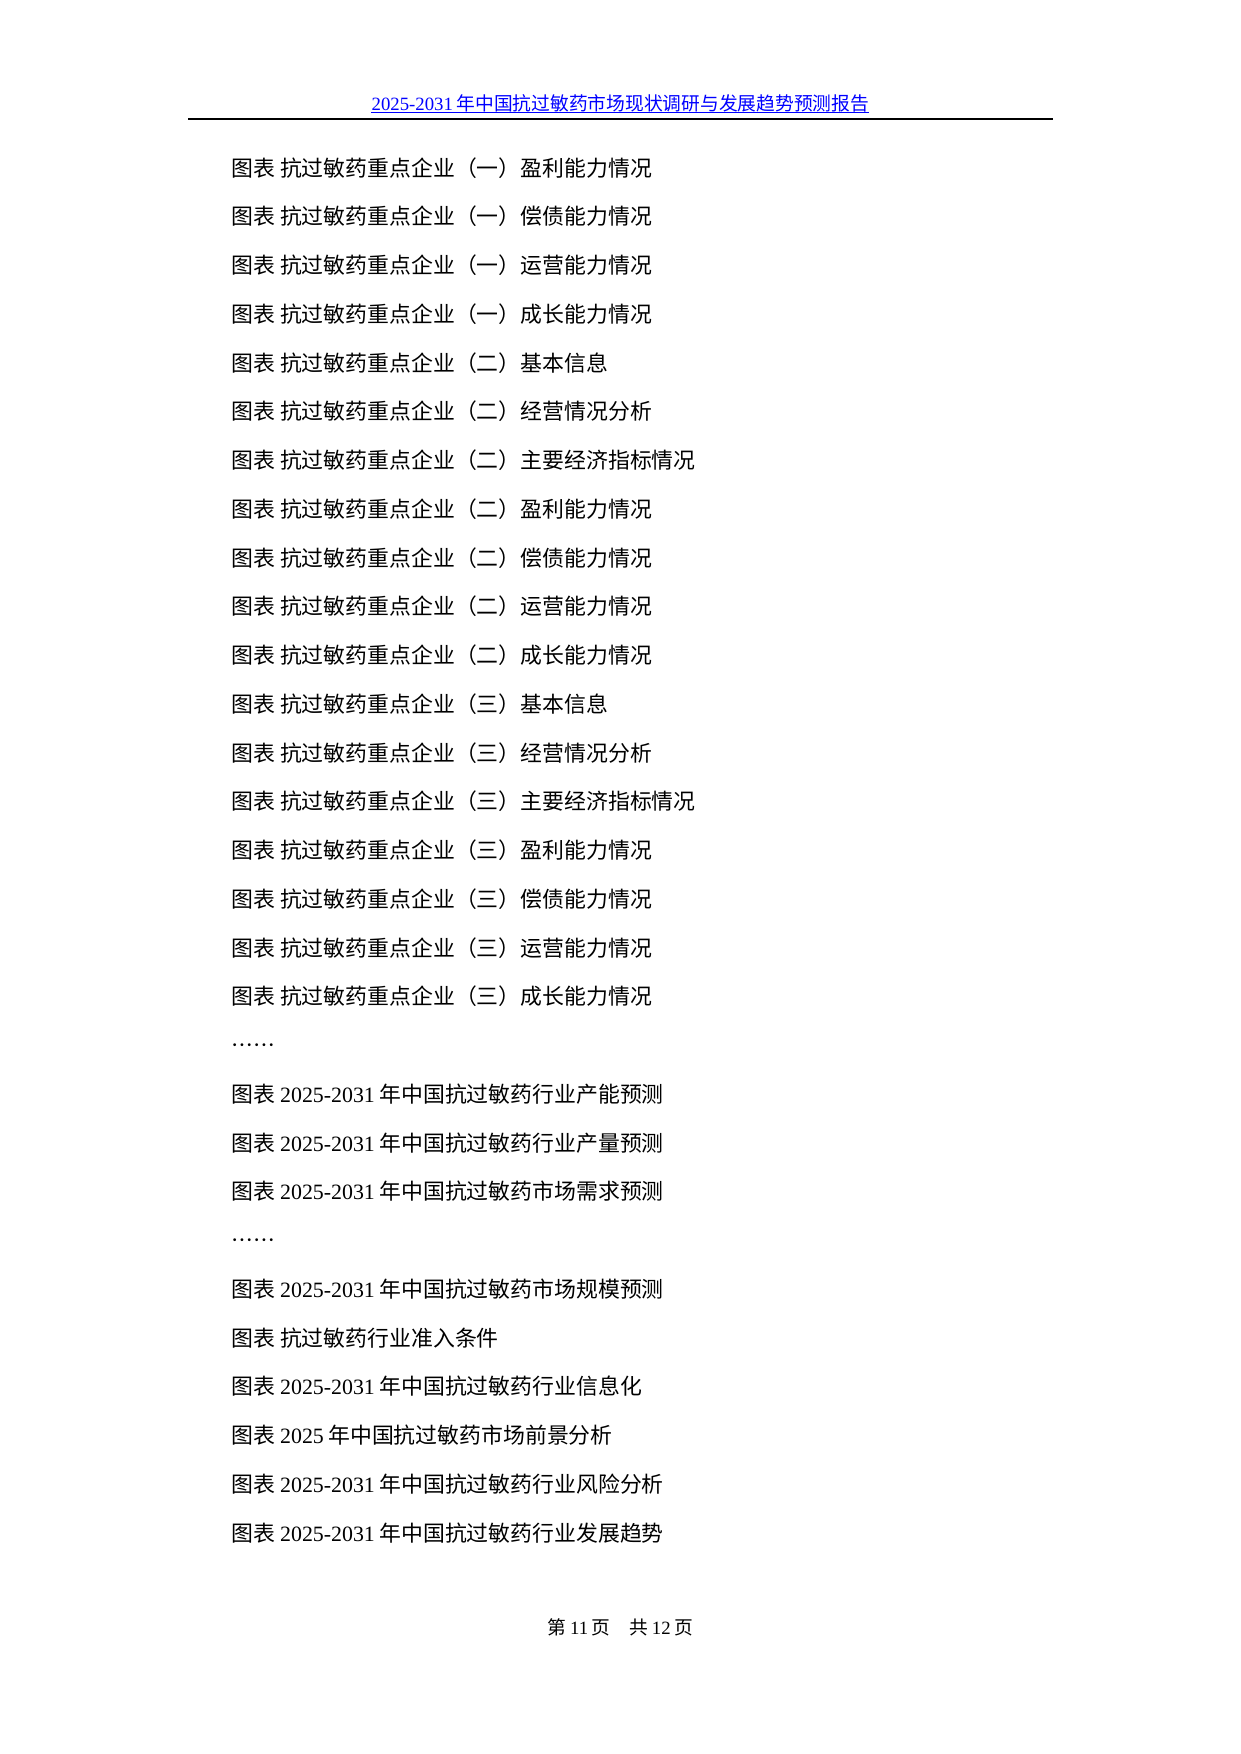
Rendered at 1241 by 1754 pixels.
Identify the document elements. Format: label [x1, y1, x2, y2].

text [187, 150, 1053, 1548]
